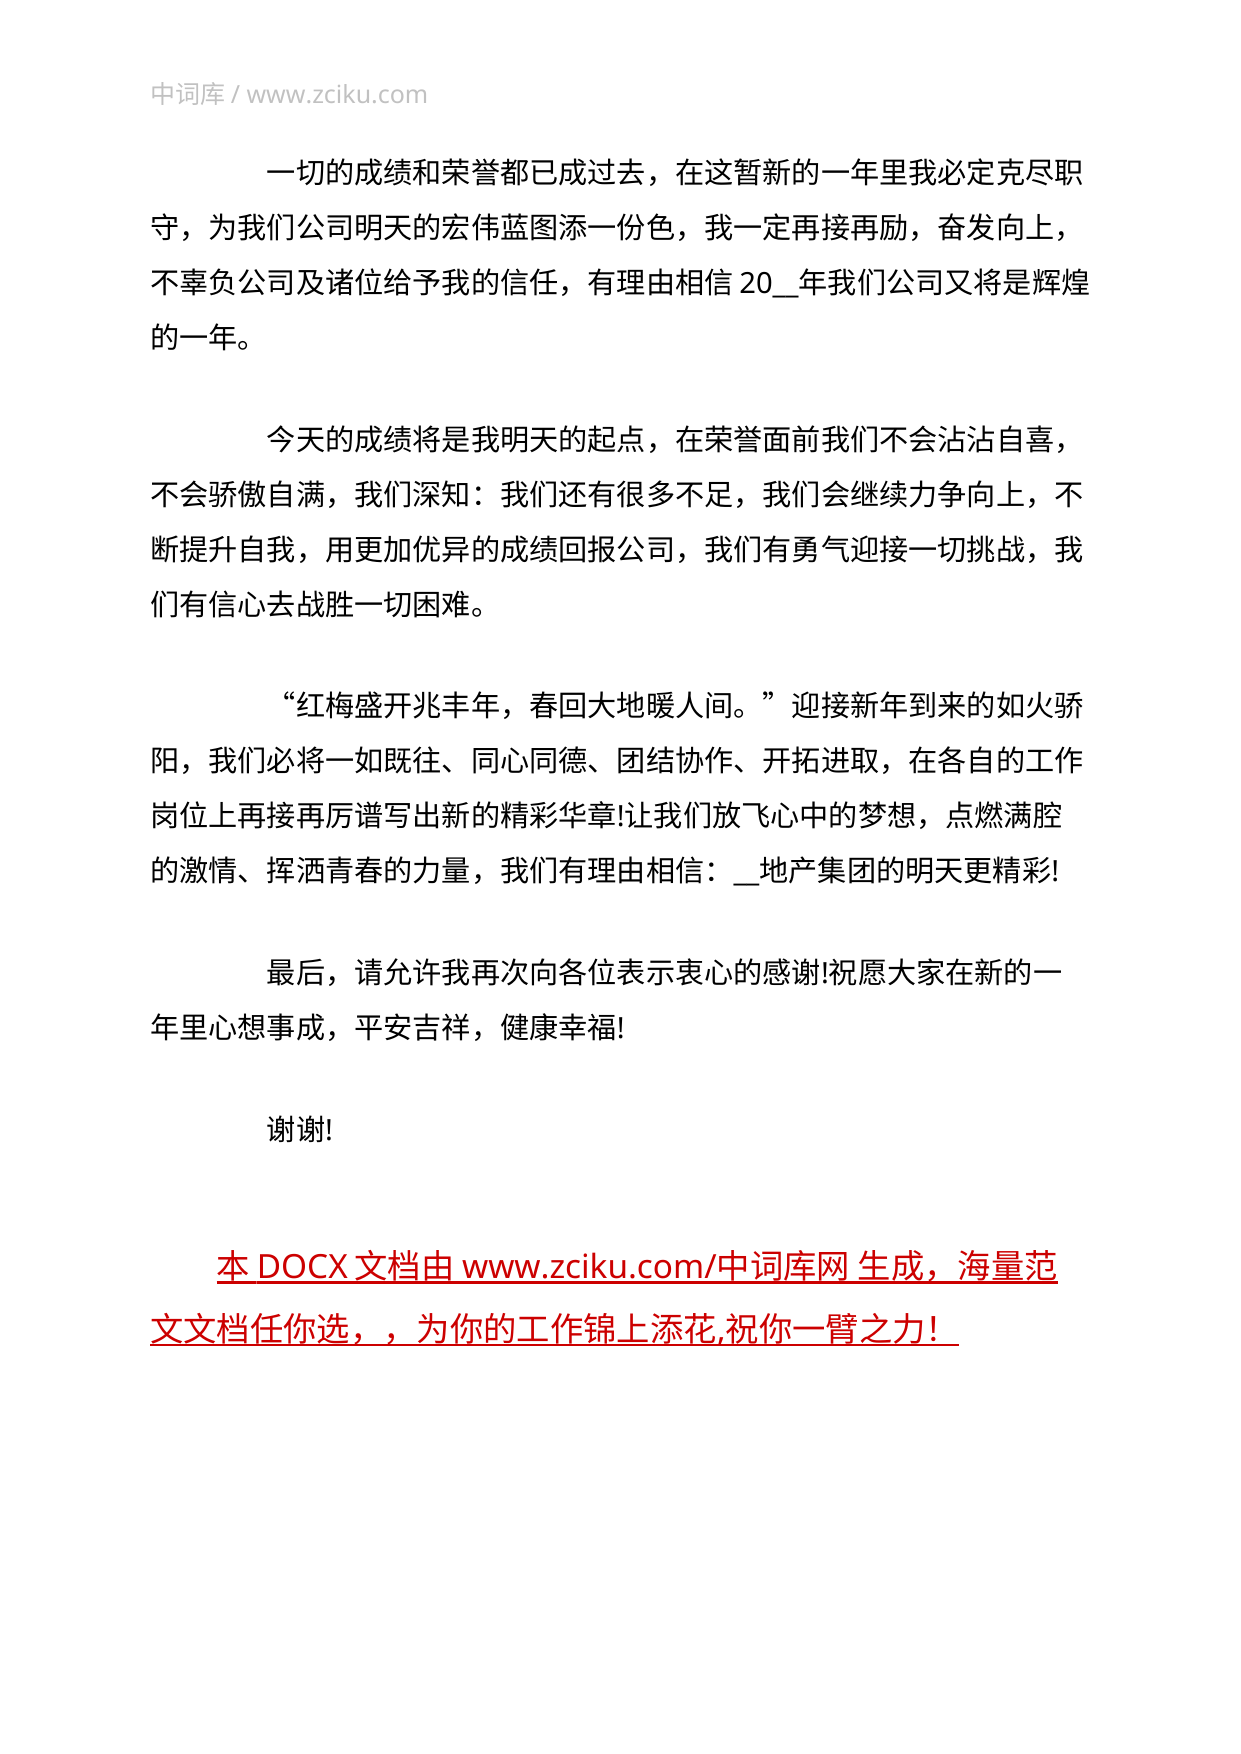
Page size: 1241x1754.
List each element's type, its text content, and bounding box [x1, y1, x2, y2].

text 最后，请允许我再次向各位表示衷心的感谢!祝愿大家在新的一年里心想事成，平安吉祥，健康幸福! [150, 950, 1090, 1047]
text 一切的成绩和荣誉都已成过去，在这暂新的一年里我必定克尽职守，为我们公司明天的宏伟蓝图添一份色，我一定再接再励，奋发向上，不辜负公司及诸位给予我的信任，有理由相信20__年我们公司又将是辉煌的一年。 [150, 150, 1090, 357]
text “红梅盛开兆丰年，春回大地暖人间。”迎接新年到来的如火骄阳，我们必将一如既往、同心同德、团结协作、开拓进取，在各自的工作岗位上再接再厉谱写出新的精彩华章!让我们放飞心中的梦想，点燃满腔的激情、挥洒青春的力量，我们有理由相信：__地产集团的明天更精彩! [150, 683, 1090, 890]
text 本DOCX文档由 www.zciku.com/中词库网 生成，海量范文文档任你选，，为你的工作锦上添花,祝你一臂之力！ [150, 1240, 1090, 1351]
text 谢谢! [150, 1107, 1090, 1149]
text 今天的成绩将是我明天的起点，在荣誉面前我们不会沾沾自喜，不会骄傲自满，我们深知：我们还有很多不足，我们会继续力争向上，不断提升自我，用更加优异的成绩回报公司，我们有勇气迎接一切挑战，我们有信心去战胜一切困难。 [150, 417, 1090, 623]
